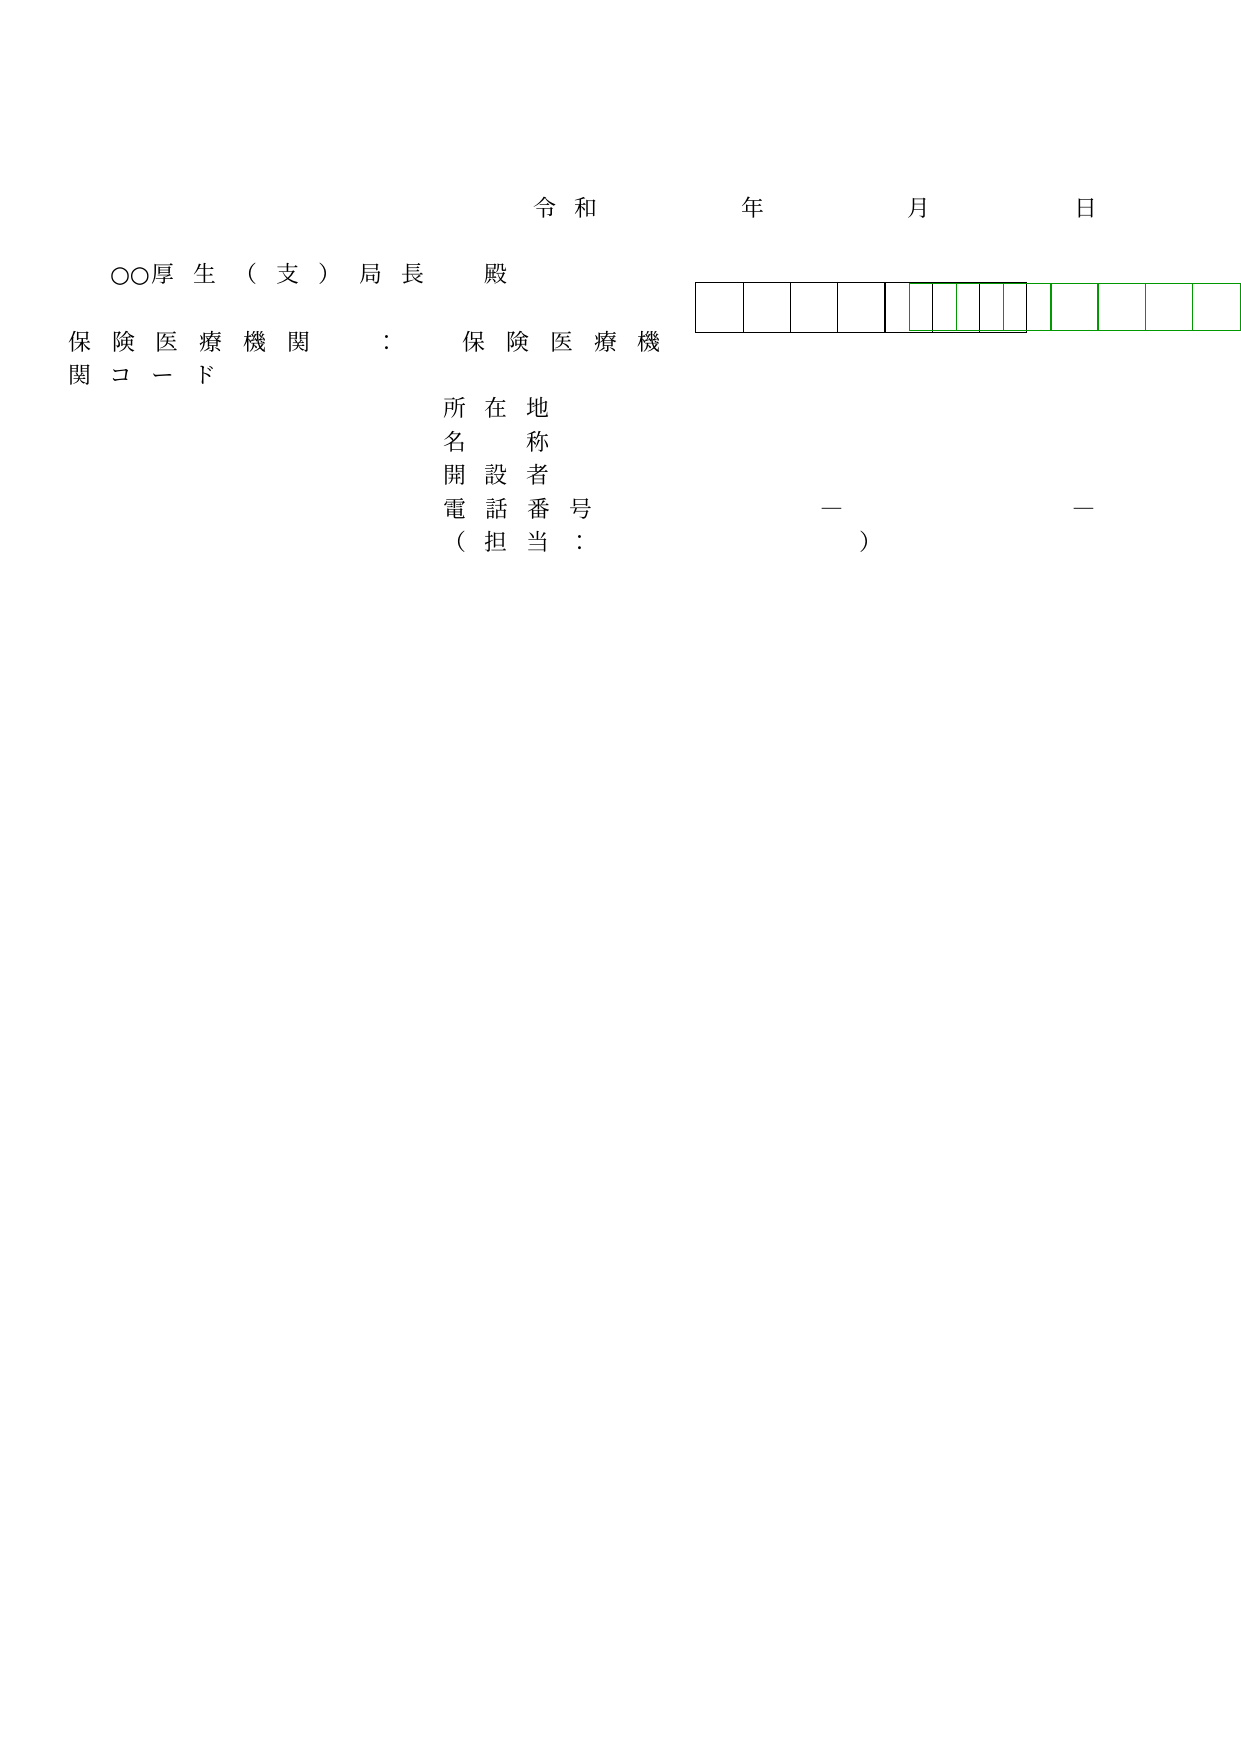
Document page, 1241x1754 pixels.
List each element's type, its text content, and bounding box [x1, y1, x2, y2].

text ○○厚生（支）局長 殿 [68, 256, 1116, 290]
table_header [1193, 284, 1240, 330]
table_header [1004, 284, 1050, 330]
table_header [1099, 284, 1145, 330]
table_header [696, 283, 743, 332]
text 保険医療機関 ： 保険医療機関コード [68, 323, 1116, 390]
table_header [791, 283, 837, 332]
table_header [910, 284, 956, 330]
text 名 称 [437, 424, 1116, 457]
text 所在地 [437, 390, 1116, 424]
table_header [886, 283, 932, 332]
table_header [1052, 284, 1097, 330]
table_header [1146, 284, 1192, 330]
text 令和 年 月 日 [89, 189, 1116, 223]
text 電話番号 ― ― （担当： ） [437, 491, 1116, 557]
table_header [744, 283, 790, 332]
table_header [838, 283, 884, 332]
text 開設者 [437, 457, 1116, 491]
table_header [957, 284, 1003, 330]
